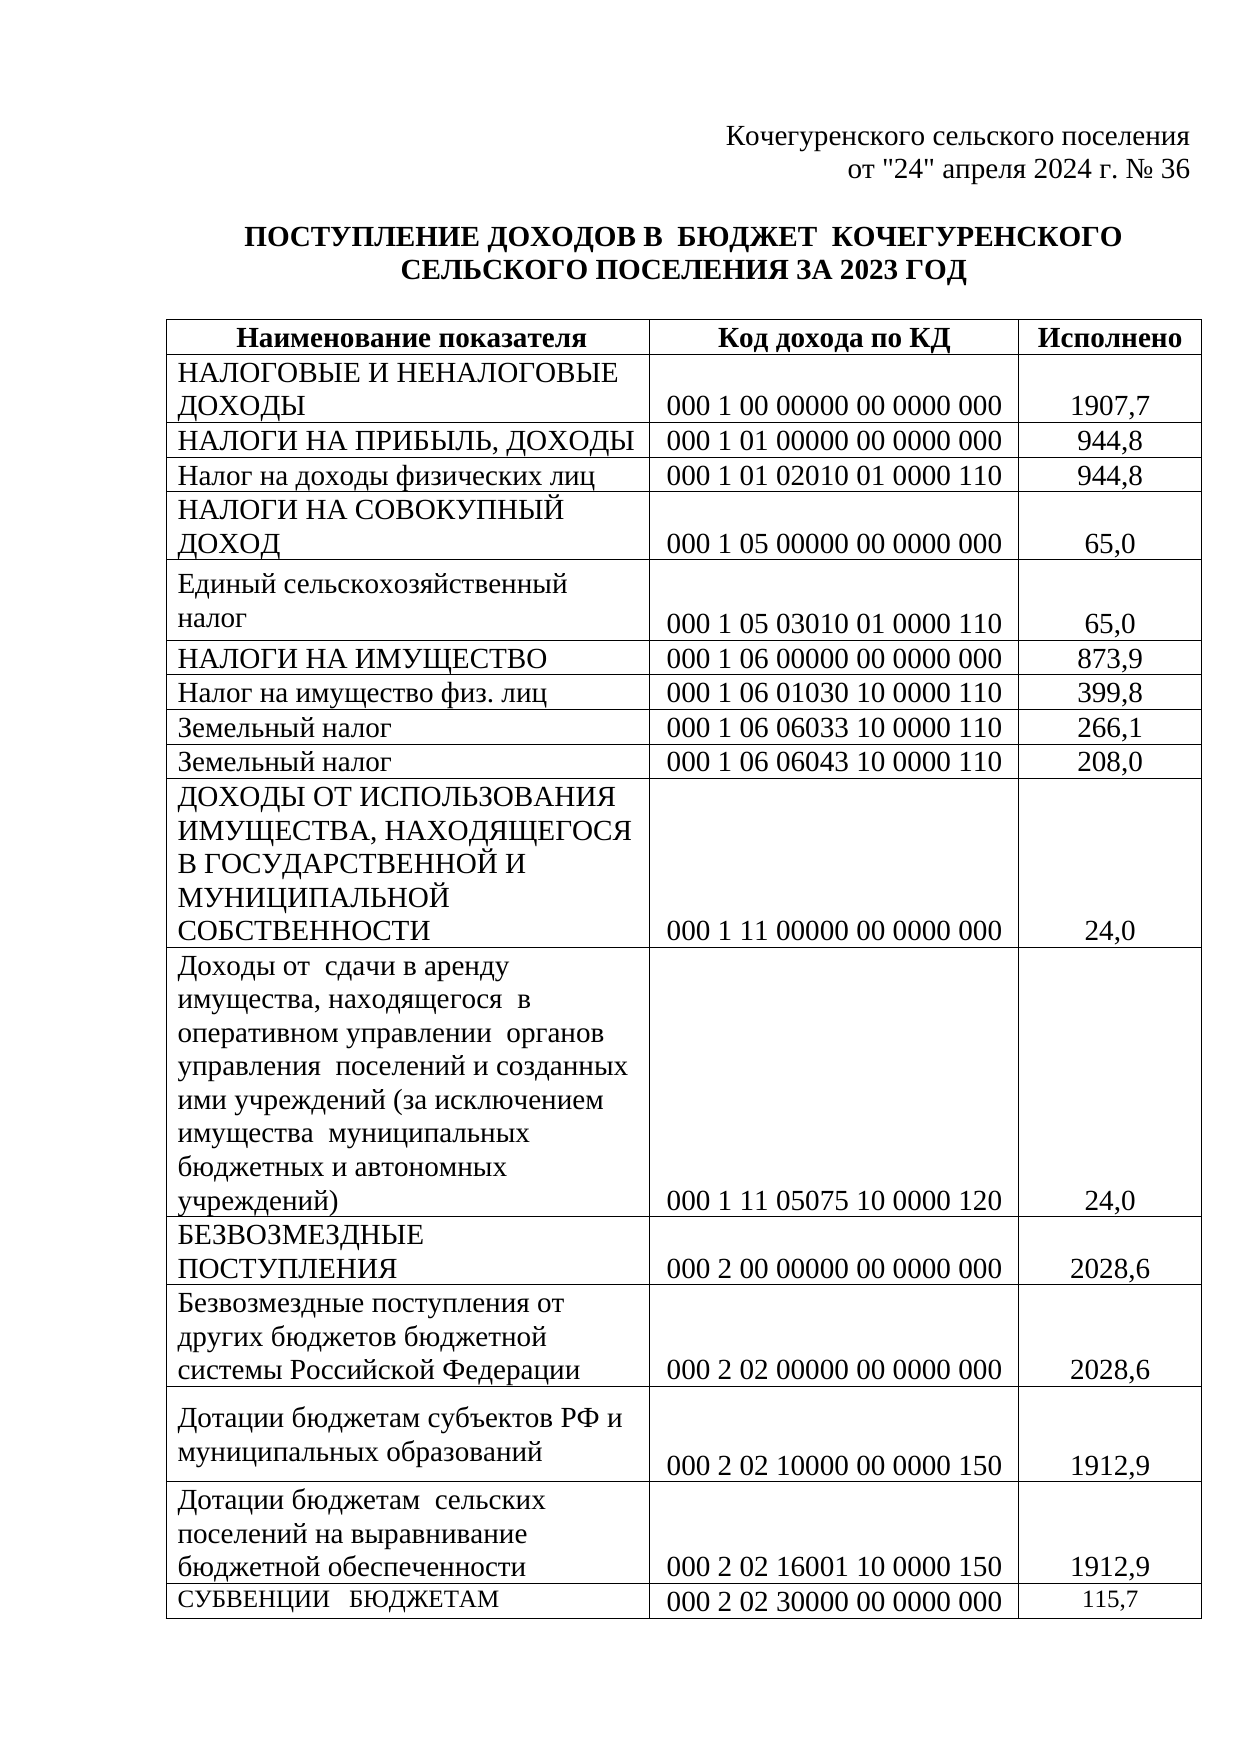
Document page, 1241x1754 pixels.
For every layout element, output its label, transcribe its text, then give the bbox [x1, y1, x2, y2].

table_cell 1912,9 [1019, 1387, 1201, 1481]
table_cell НАЛОГИ НА ПРИБЫЛЬ, ДОХОДЫ [167, 423, 649, 457]
table_cell ДОХОДЫ ОТ ИСПОЛЬЗОВАНИЯ ИМУЩЕСТВА, НАХОДЯЩЕГОСЯ В ГОСУДАРСТВЕННОЙ И МУНИЦИПАЛЬНОЙ СОБСТВЕННОСТИ [167, 779, 649, 947]
table_cell Земельный налог [167, 745, 649, 778]
table_cell 000 1 06 01030 10 0000 110 [650, 675, 1018, 709]
table_cell Код дохода по КД [650, 320, 1018, 354]
table_cell 000 1 05 00000 00 0000 000 [650, 492, 1018, 559]
table_cell 208,0 [1019, 745, 1201, 778]
table_cell 1907,7 [1019, 355, 1201, 422]
table_cell 000 2 00 00000 00 0000 000 [650, 1217, 1018, 1284]
table_cell Наименование показателя [167, 320, 649, 354]
table_cell 000 1 06 06033 10 0000 110 [650, 710, 1018, 743]
table_cell НАЛОГИ НА ИМУЩЕСТВО [167, 641, 649, 674]
table_cell Безвозмездные поступления от других бюджетов бюджетной системы Российской Федерации [167, 1285, 649, 1386]
table_cell 266,1 [1019, 710, 1201, 743]
table_cell 000 1 05 03010 01 0000 110 [650, 560, 1018, 640]
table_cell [650, 1584, 1018, 1617]
table_cell 399,8 [1019, 675, 1201, 709]
table_cell НАЛОГОВЫЕ И НЕНАЛОГОВЫЕ ДОХОДЫ [167, 355, 649, 422]
table_cell 115,7 [1019, 1584, 1201, 1617]
table_cell Доходы от сдачи в аренду имущества, находящегося в оперативном управлении органов управления поселений и созданных ими учреждений (за исключением имущества муниципальных бюджетных и автономных учреждений) [167, 948, 649, 1216]
table_cell ПОСТУПЛЕНИЕ ДОХОДОВ В БЮДЖЕТ КОЧЕГУРЕНСКОГО СЕЛЬСКОГО ПОСЕЛЕНИЯ ЗА 2023 ГОД [166, 219, 1201, 319]
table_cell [167, 1584, 649, 1617]
table_cell 000 2 02 00000 00 0000 000 [650, 1285, 1018, 1386]
table_cell 65,0 [1019, 492, 1201, 559]
table_cell 000 1 01 00000 00 0000 000 [650, 423, 1018, 457]
table_cell 24,0 [1019, 948, 1201, 1216]
table_cell 000 1 11 00000 00 0000 000 [650, 779, 1018, 947]
table_cell НАЛОГИ НА СОВОКУПНЫЙ ДОХОД [167, 492, 649, 559]
table_cell 000 1 06 00000 00 0000 000 [650, 641, 1018, 674]
table_cell 944,8 [1019, 423, 1201, 457]
table_cell Единый сельскохозяйственный налог [167, 560, 649, 640]
table_cell БЕЗВОЗМЕЗДНЫЕ ПОСТУПЛЕНИЯ [167, 1217, 649, 1284]
table_cell 24,0 [1019, 779, 1201, 947]
table_cell 000 2 02 10000 00 0000 150 [650, 1387, 1018, 1481]
table_cell 2028,6 [1019, 1217, 1201, 1284]
table_cell 000 2 02 16001 10 0000 150 [650, 1482, 1018, 1583]
table_cell Налог на имущество физ. лиц [167, 675, 649, 709]
table_cell Земельный налог [167, 710, 649, 743]
table_cell 000 1 00 00000 00 0000 000 [650, 355, 1018, 422]
table_cell 000 1 11 05075 10 0000 120 [650, 948, 1018, 1216]
table_cell Налог на доходы физических лиц [167, 458, 649, 491]
table_cell 873,9 [1019, 641, 1201, 674]
table_cell Исполнено [1019, 320, 1201, 354]
table_cell 1912,9 [1019, 1482, 1201, 1583]
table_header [166, 118, 1201, 219]
table_cell 2028,6 [1019, 1285, 1201, 1386]
table_cell 000 1 01 02010 01 0000 110 [650, 458, 1018, 491]
table_cell 944,8 [1019, 458, 1201, 491]
table_cell Дотации бюджетам сельских поселений на выравнивание бюджетной обеспеченности [167, 1482, 649, 1583]
table_cell 000 1 06 06043 10 0000 110 [650, 745, 1018, 778]
table_cell Дотации бюджетам субъектов РФ и муниципальных образований [167, 1387, 649, 1481]
table_cell 65,0 [1019, 560, 1201, 640]
